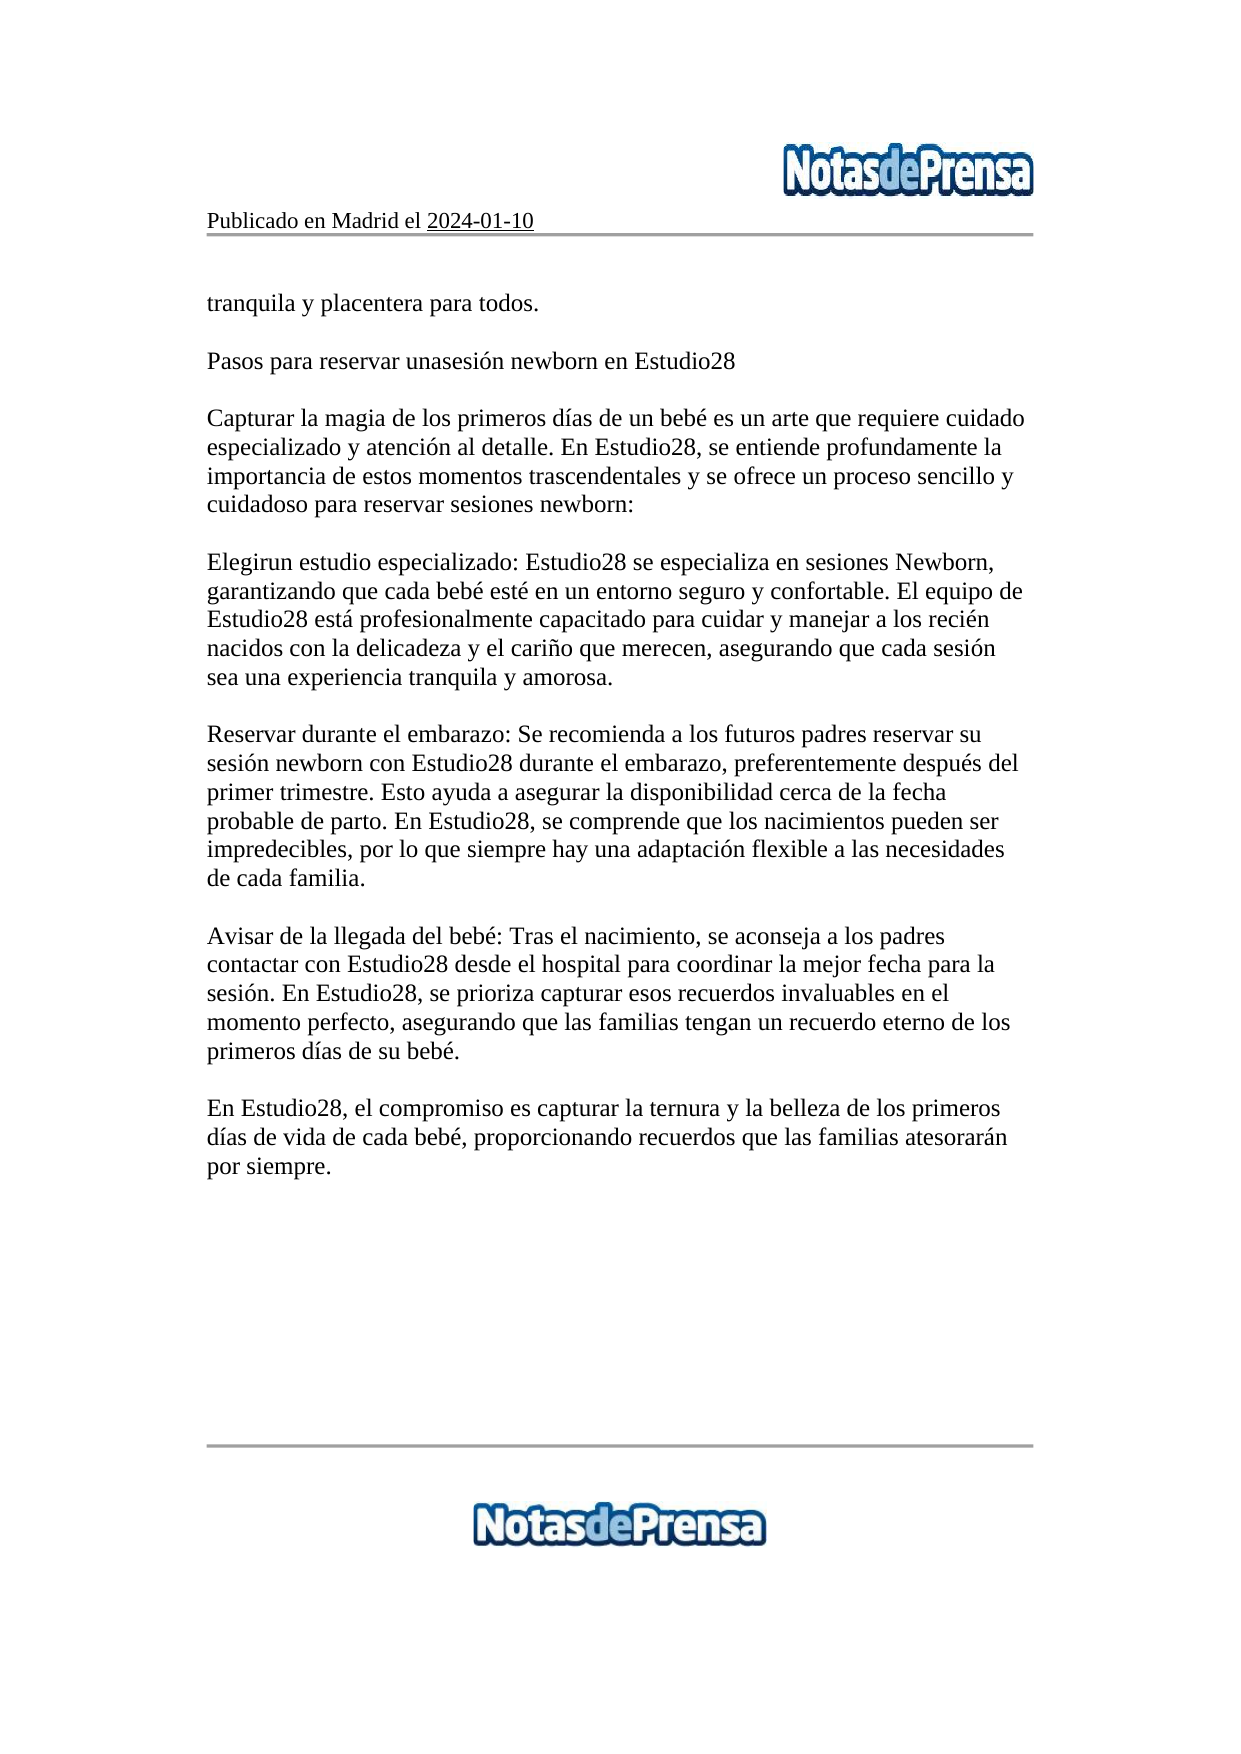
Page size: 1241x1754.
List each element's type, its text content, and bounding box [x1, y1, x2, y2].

picture [473, 1501, 767, 1548]
picture [783, 142, 1034, 199]
